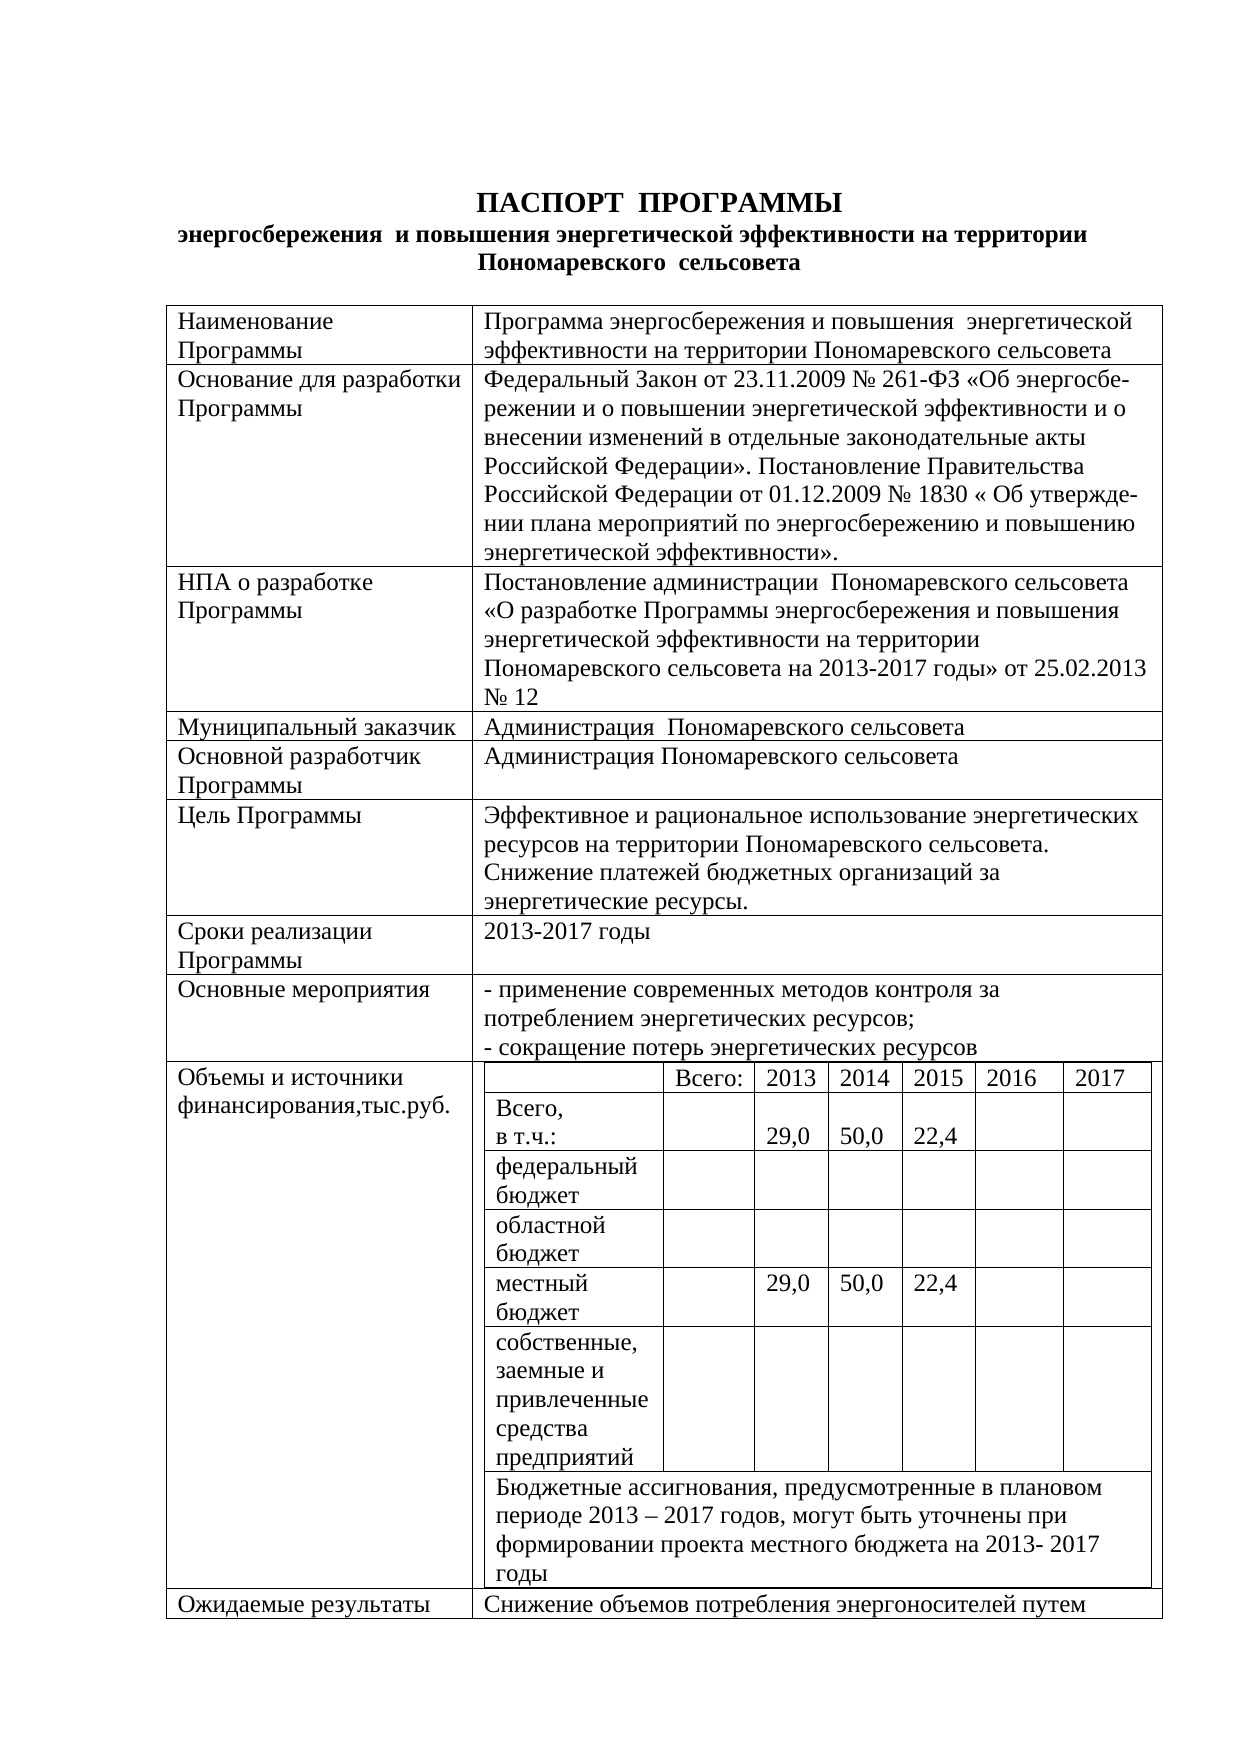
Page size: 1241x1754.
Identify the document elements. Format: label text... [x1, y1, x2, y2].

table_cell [473, 1589, 1162, 1618]
table_cell [829, 1063, 902, 1092]
table_cell [903, 1268, 975, 1326]
table_cell [485, 1063, 663, 1092]
table_cell Администрация Пономаревского сельсовета [473, 741, 1162, 799]
table_cell Постановление администрации Пономаревского сельсовета «О разработке Программы энергосбережения и повышения энергетической эффективности на территории Пономаревского сельсовета на 2013-2017 годы» от 25.02.2013 № 12 [473, 567, 1162, 711]
table_header Программа энергосбережения и повышения энергетической эффективности на территории Пономаревского сельсовета [473, 306, 1162, 363]
table_cell [485, 1151, 663, 1209]
table_cell [755, 1210, 828, 1267]
table_cell [903, 1210, 975, 1267]
table_cell [829, 1268, 902, 1326]
table_cell Муниципальный заказчик [167, 712, 472, 740]
table_cell - применение современных методов контроля за потреблением энергетических ресурсов; - сокращение потерь энергетических ресурсов [473, 975, 1162, 1061]
table_cell [755, 1063, 828, 1092]
table_cell [664, 1268, 754, 1326]
text Пономаревского сельсовета [177, 247, 1152, 276]
table_cell [473, 1062, 484, 1588]
table_cell [903, 1327, 975, 1471]
table_cell [903, 1063, 975, 1092]
table_cell Основной разработчик Программы [167, 741, 472, 799]
table_cell НПА о разработке Программы [167, 567, 472, 711]
table_cell [755, 1151, 828, 1209]
table_cell [664, 1327, 754, 1471]
table_cell Эффективное и рациональное использование энергетических ресурсов на территории Пономаревского сельсовета. Снижение платежей бюджетных организаций за энергетические ресурсы. [473, 800, 1162, 915]
table_cell [976, 1063, 1063, 1092]
table_cell [664, 1151, 754, 1209]
table_cell Объемы и источники финансирования,тыс.руб. [167, 1062, 472, 1588]
table_cell [976, 1327, 1063, 1471]
table_cell [1064, 1210, 1151, 1267]
table_cell Администрация Пономаревского сельсовета [473, 712, 1162, 740]
table_cell [1064, 1151, 1151, 1209]
text ПАСПОРТ ПРОГРАММЫ [177, 185, 1152, 219]
text энергосбережения и повышения энергетической эффективности на территории [177, 219, 1152, 247]
table_cell [1064, 1268, 1151, 1326]
table_cell [485, 1268, 663, 1326]
table_cell [903, 1151, 975, 1209]
table_cell [976, 1268, 1063, 1326]
table_cell [829, 1327, 902, 1471]
table_cell [1064, 1063, 1151, 1092]
table_cell [485, 1472, 1151, 1587]
table_cell [485, 1093, 663, 1150]
table_cell [485, 1327, 663, 1471]
table_cell [664, 1093, 754, 1150]
table_cell [1064, 1093, 1151, 1150]
table_cell [976, 1093, 1063, 1150]
table_cell Сроки реализации Программы [167, 916, 472, 973]
table_cell 2013-2017 годы [473, 916, 1162, 973]
table_cell [664, 1210, 754, 1267]
table_cell [1064, 1327, 1151, 1471]
table_header Наименование Программы [167, 306, 472, 363]
table_cell [976, 1151, 1063, 1209]
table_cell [167, 1589, 472, 1618]
table_cell [664, 1063, 754, 1092]
table_cell Федеральный Закон от 23.11.2009 № 261-ФЗ «Об энергосбе- режении и о повышении энергетической эффективности и о внесении изменений в отдельные законодательные акты Российской Федерации». Постановление Правительства Российской Федерации от 01.12.2009 № 1830 « Об утвержде- нии плана мероприятий по энергосбережению и повышению энергетической эффективности». [473, 365, 1162, 566]
table_cell [755, 1093, 828, 1150]
table_cell [829, 1210, 902, 1267]
table_cell [485, 1210, 663, 1267]
table_cell [829, 1151, 902, 1209]
table_cell [829, 1093, 902, 1150]
table_cell [755, 1327, 828, 1471]
table_cell Основание для разработки Программы [167, 365, 472, 566]
table_cell [1152, 1062, 1162, 1588]
table_cell [755, 1268, 828, 1326]
table_cell Цель Программы [167, 800, 472, 915]
table_cell Основные мероприятия [167, 975, 472, 1061]
table_cell [976, 1210, 1063, 1267]
table_cell [903, 1093, 975, 1150]
